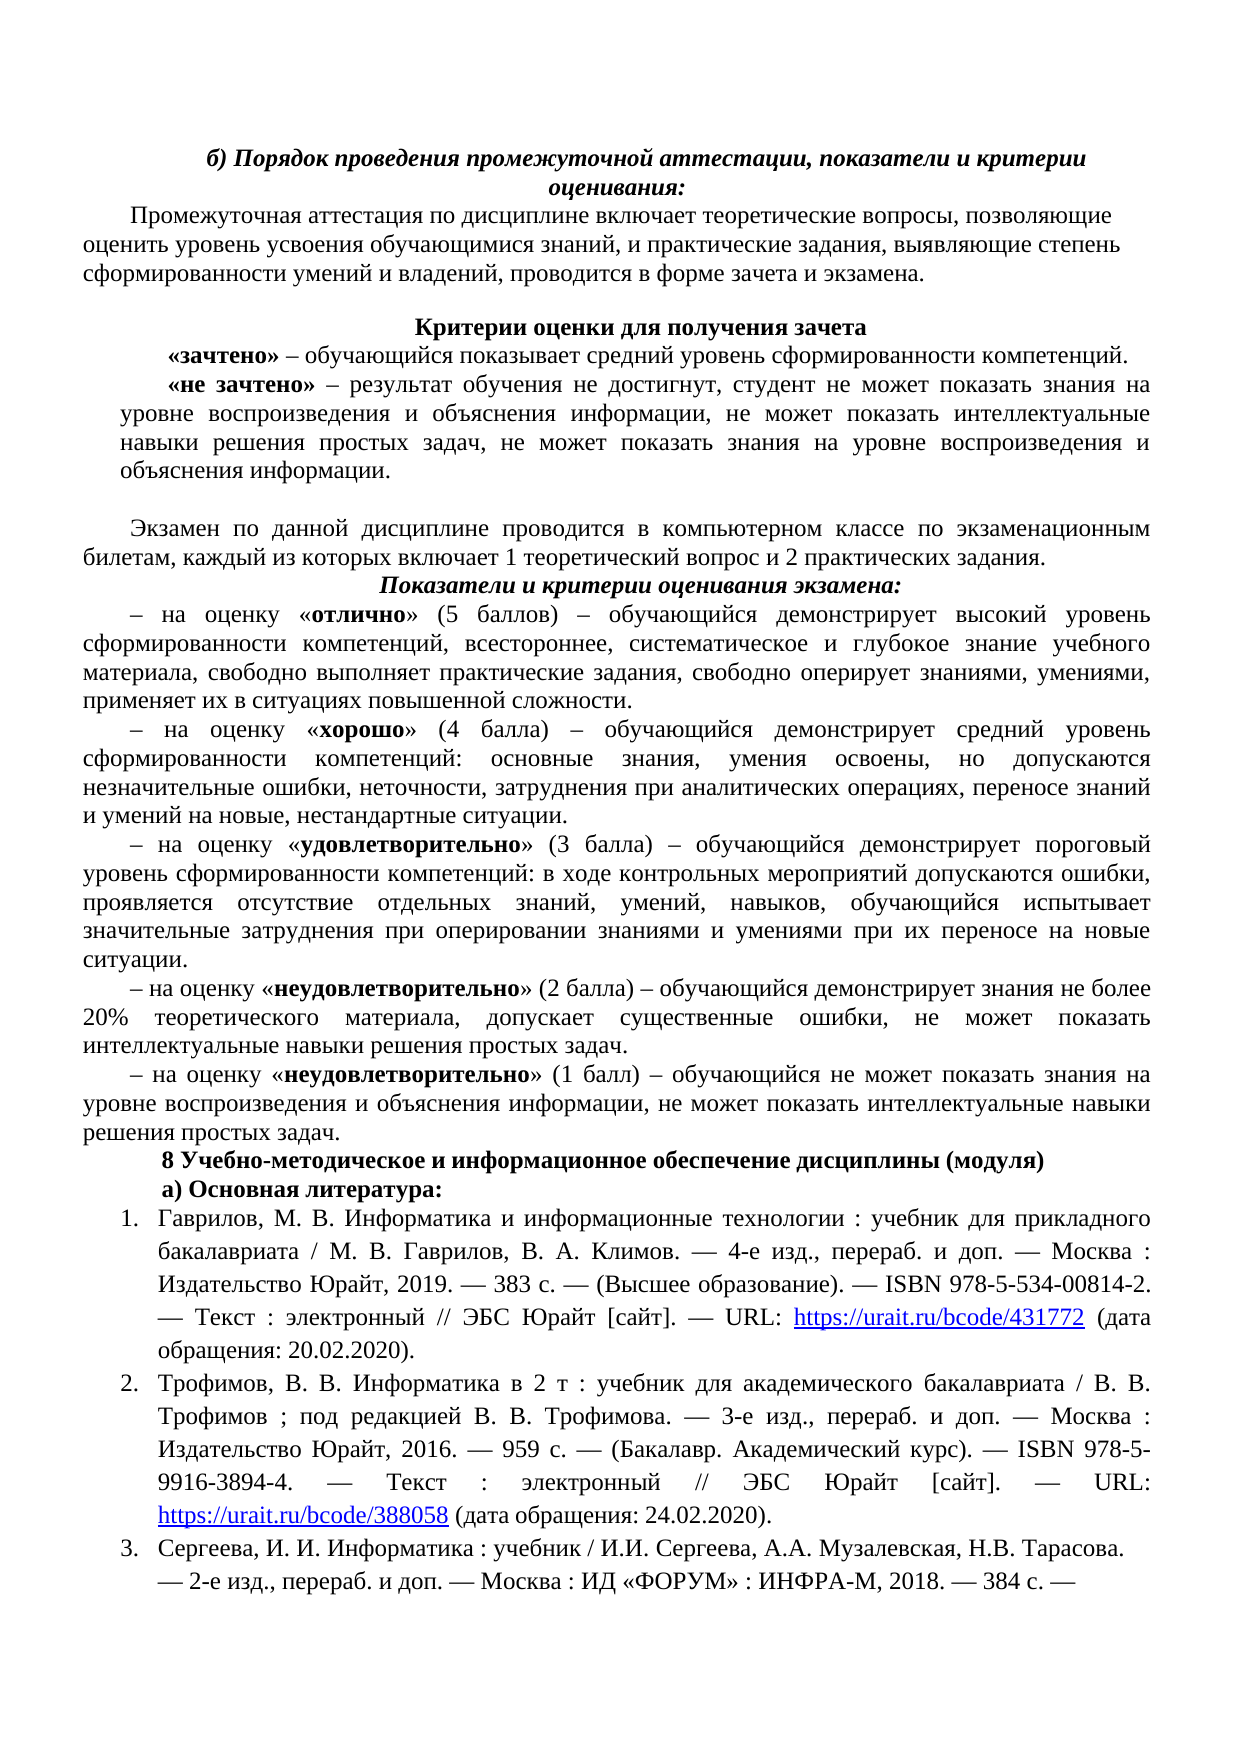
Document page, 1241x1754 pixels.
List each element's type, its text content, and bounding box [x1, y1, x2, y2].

text – на оценку «неудовлетворительно» (2 балла) – обучающийся демонстрирует знания не более 20% теоретического материала, допускает существенные ошибки, не может показать интеллектуальные навыки решения простых задач. [83, 973, 1152, 1059]
text Промежуточная аттестация по дисциплине включает теоретические вопросы, позволяющие оценить уровень усвоения обучающимися знаний, и практические задания, выявляющие степень сформированности умений и владений, проводится в форме зачета и экзамена. [83, 201, 1152, 287]
text «не зачтено» – результат обучения не достигнут, студент не может показать знания на уровне воспроизведения и объяснения информации, не может показать интеллектуальные навыки решения простых задач, не может показать знания на уровне воспроизведения и объяснения информации. [120, 369, 1152, 484]
text б) Порядок проведения промежуточной аттестации, показатели и критерии оценивания: [83, 143, 1152, 201]
text – на оценку «неудовлетворительно» (1 балл) – обучающийся не может показать знания на уровне воспроизведения и объяснения информации, не может показать интеллектуальные навыки решения простых задач. [83, 1059, 1152, 1146]
text Экзамен по данной дисциплине проводится в компьютерном классе по экзаменационным билетам, каждый из которых включает 1 теоретический вопрос и 2 практических задания. [83, 513, 1152, 571]
text 8 Учебно-методическое и информационное обеспечение дисциплины (модуля) [83, 1146, 1152, 1174]
text – на оценку «удовлетворительно» (3 балла) – обучающийся демонстрирует пороговый уровень сформированности компетенций: в ходе контрольных мероприятий допускаются ошибки, проявляется отсутствие отдельных знаний, умений, навыков, обучающийся испытывает значительные затруднения при оперировании знаниями и умениями при их переносе на новые ситуации. [83, 829, 1152, 973]
list Гаврилов, М. В. Информатика и информационные технологии : учебник для прикладного бакалавриата / М. В. Гаврилов, В. А. Климов. — 4-е изд., перераб. и доп. — Москва : Издательство Юрайт, 2019. — 383 с. — (Высшее образование). — ISBN 978-5-534-00814-2. — Текст : электронный // ЭБС Юрайт [сайт]. — URL: https://urait.ru/bcode/431772 (дата обращения: 20.02.2020). [120, 1203, 1152, 1364]
text «зачтено» – обучающийся показывает средний уровень сформированности компетенций. [120, 341, 1152, 369]
text а) Основная литература: [83, 1174, 1152, 1203]
text – на оценку «отлично» (5 баллов) – обучающийся демонстрирует высокий уровень сформированности компетенций, всестороннее, систематическое и глубокое знание учебного материала, свободно выполняет практические задания, свободно оперирует знаниями, умениями, применяет их в ситуациях повышенной сложности. [83, 599, 1152, 714]
text – на оценку «хорошо» (4 балла) – обучающийся демонстрирует средний уровень сформированности компетенций: основные знания, умения освоены, но допускаются незначительные ошибки, неточности, затруднения при аналитических операциях, переносе знаний и умений на новые, нестандартные ситуации. [83, 714, 1152, 829]
text Показатели и критерии оценивания экзамена: [83, 571, 1152, 599]
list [120, 1533, 1152, 1595]
list Трофимов, В. В. Информатика в 2 т : учебник для академического бакалавриата / В. В. Трофимов ; под редакцией В. В. Трофимова. — 3-е изд., перераб. и доп. — Москва : Издательство Юрайт, 2016. — 959 с. — (Бакалавр. Академический курс). — ISBN 978-5-9916-3894-4. — Текст : электронный // ЭБС Юрайт [сайт]. — URL: https://urait.ru/bcode/388058 (дата обращения: 24.02.2020). [120, 1368, 1152, 1529]
text Критерии оценки для получения зачета [83, 312, 1152, 341]
